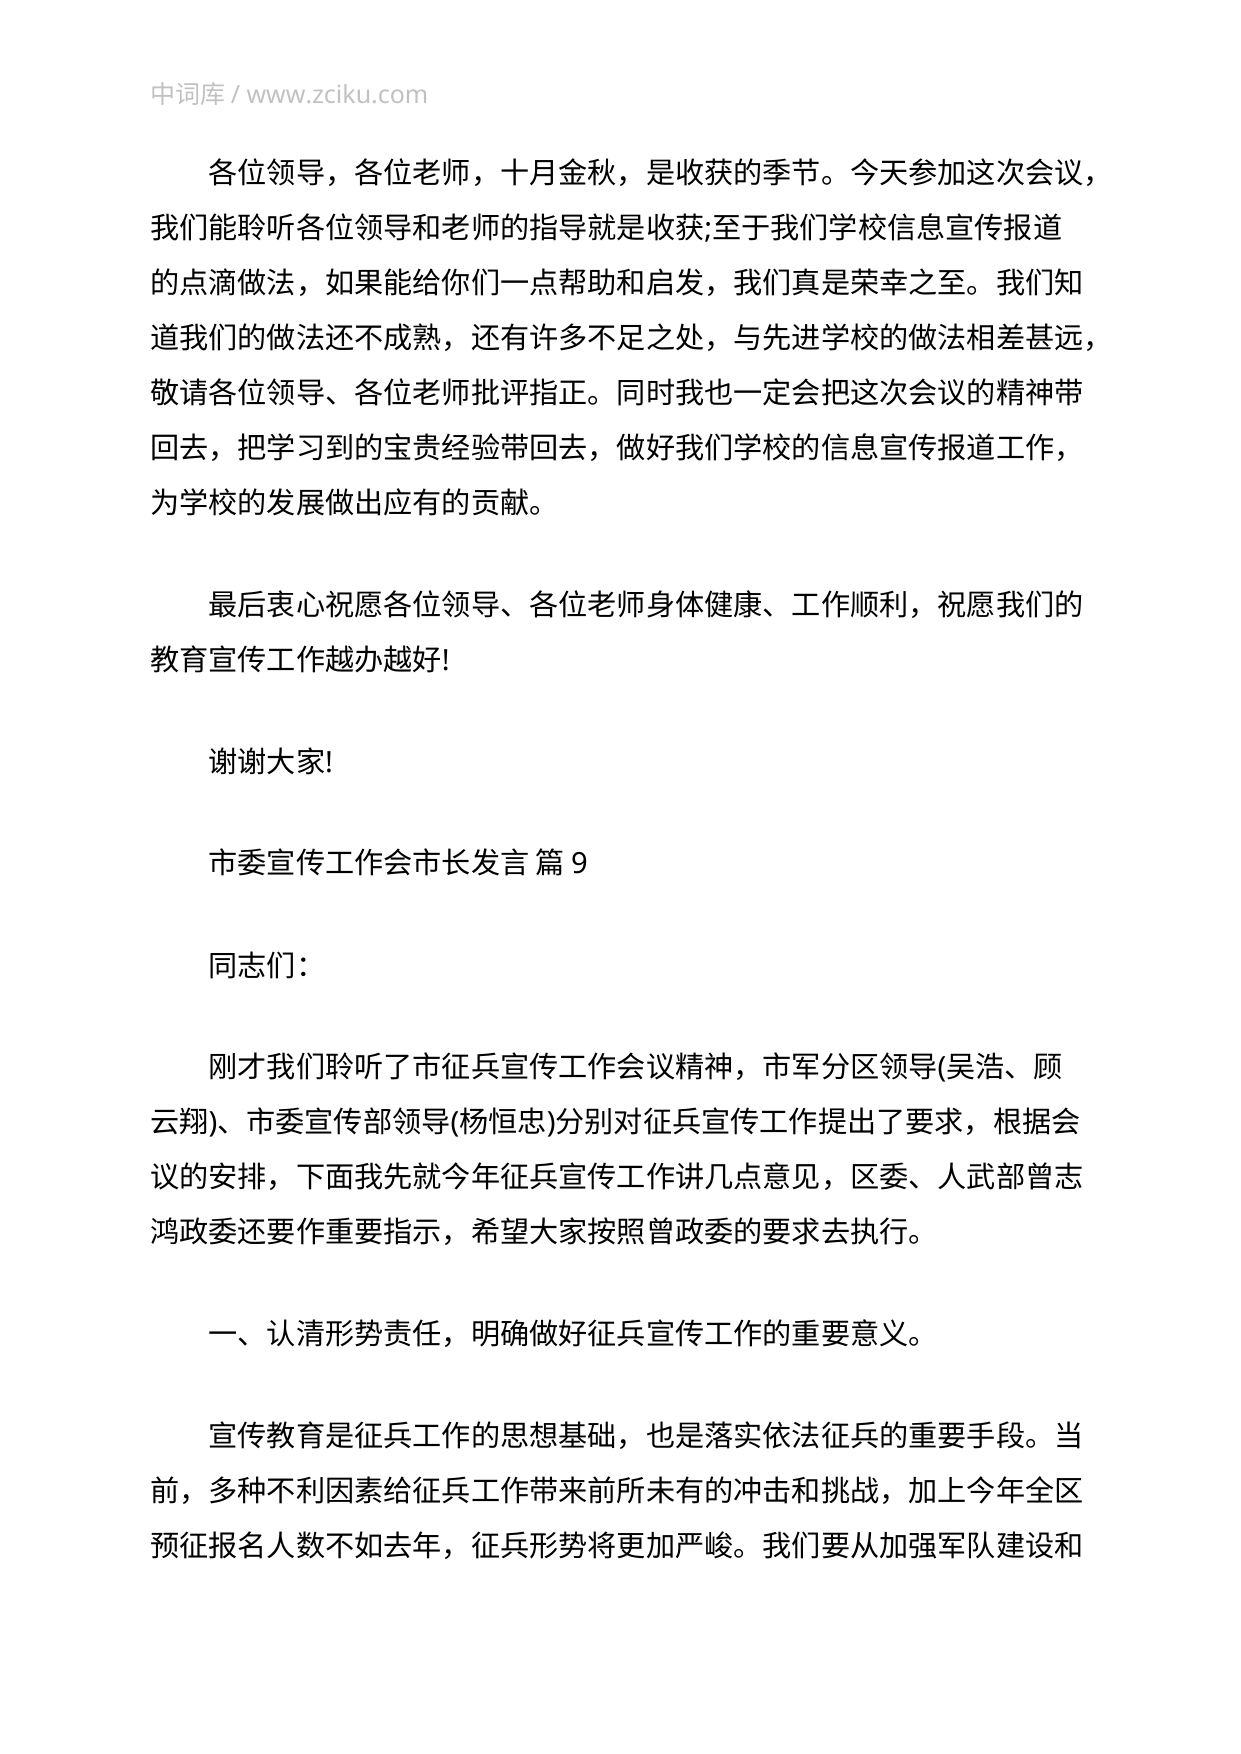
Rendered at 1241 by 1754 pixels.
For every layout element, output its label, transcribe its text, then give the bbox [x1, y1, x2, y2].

text 一、认清形势责任，明确做好征兵宣传工作的重要意义。 [150, 1311, 1090, 1353]
text 市委宣传工作会市长发言 篇9 [150, 840, 1090, 882]
text 谢谢大家! [150, 738, 1090, 781]
text 刚才我们聆听了市征兵宣传工作会议精神，市军分区领导(吴浩、顾云翔)、市委宣传部领导(杨恒忠)分别对征兵宣传工作提出了要求，根据会议的安排，下面我先就今年征兵宣传工作讲几点意见，区委、人武部曾志鸿政委还要作重要指示，希望大家按照曾政委的要求去执行。 [150, 1044, 1090, 1251]
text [150, 1412, 1090, 1564]
text 最后衷心祝愿各位领导、各位老师身体健康、工作顺利，祝愿我们的教育宣传工作越办越好! [150, 581, 1090, 678]
text 各位领导，各位老师，十月金秋，是收获的季节。今天参加这次会议，我们能聆听各位领导和老师的指导就是收获;至于我们学校信息宣传报道的点滴做法，如果能给你们一点帮助和启发，我们真是荣幸之至。我们知道我们的做法还不成熟，还有许多不足之处，与先进学校的做法相差甚远，敬请各位领导、各位老师批评指正。同时我也一定会把这次会议的精神带回去，把学习到的宝贵经验带回去，做好我们学校的信息宣传报道工作，为学校的发展做出应有的贡献。 [150, 150, 1090, 522]
text 同志们： [150, 942, 1090, 984]
